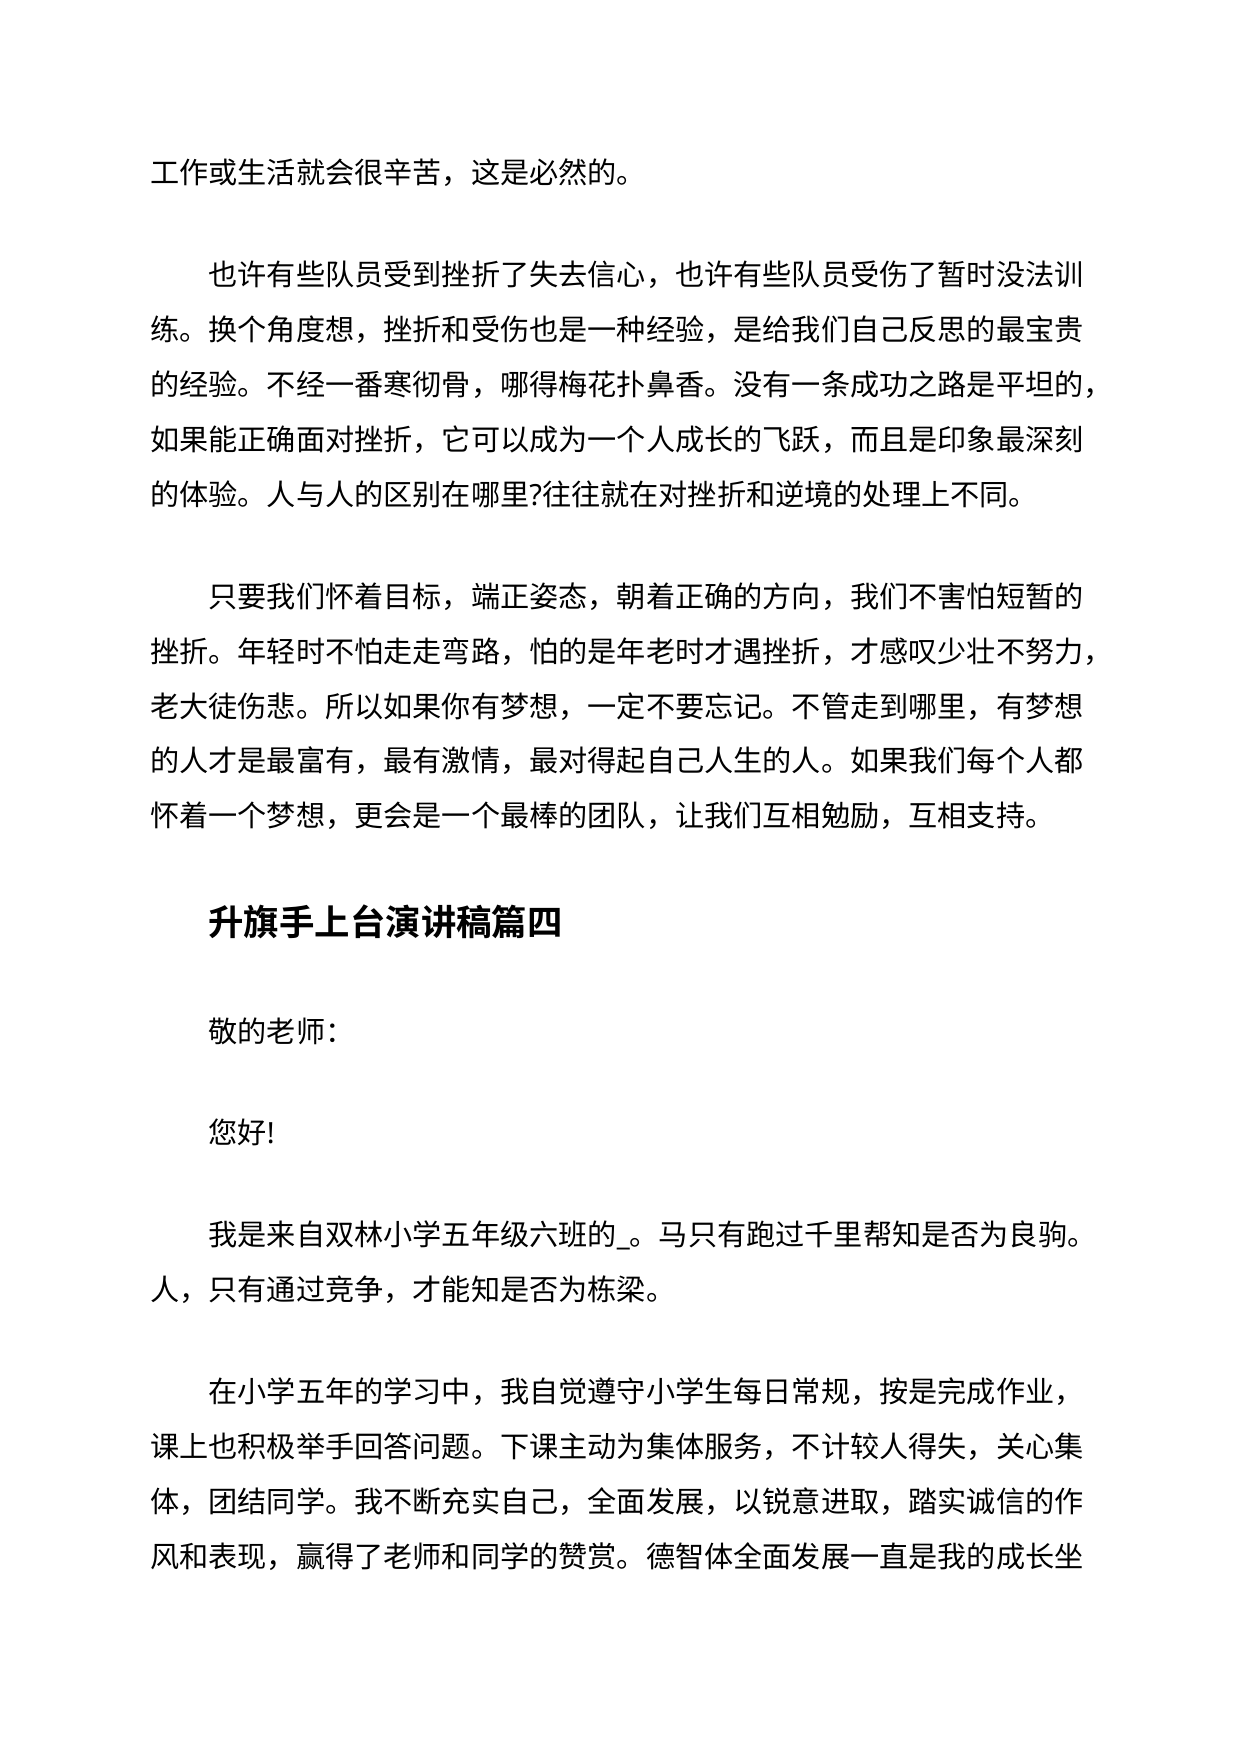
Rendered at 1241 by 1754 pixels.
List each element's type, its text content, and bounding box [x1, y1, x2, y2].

text 只要我们怀着目标，端正姿态，朝着正确的方向，我们不害怕短暂的挫折。年轻时不怕走走弯路，怕的是年老时才遇挫折，才感叹少壮不努力，老大徒伤悲。所以如果你有梦想，一定不要忘记。不管走到哪里，有梦想的人才是最富有，最有激情，最对得起自己人生的人。如果我们每个人都怀着一个梦想，更会是一个最棒的团队，让我们互相勉励，互相支持。 [150, 573, 1090, 835]
text 敬的老师： [150, 1008, 1090, 1050]
text 也许有些队员受到挫折了失去信心，也许有些队员受伤了暂时没法训练。换个角度想，挫折和受伤也是一种经验，是给我们自己反思的最宝贵的经验。不经一番寒彻骨，哪得梅花扑鼻香。没有一条成功之路是平坦的，如果能正确面对挫折，它可以成为一个人成长的飞跃，而且是印象最深刻的体验。人与人的区别在哪里?往往就在对挫折和逆境的处理上不同。 [150, 252, 1090, 514]
text 您好! [150, 1110, 1090, 1152]
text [150, 1369, 1090, 1576]
text 我是来自双林小学五年级六班的_。马只有跑过千里帮知是否为良驹。人，只有通过竞争，才能知是否为栋梁。 [150, 1212, 1090, 1309]
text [150, 150, 1090, 192]
text 升旗手上台演讲稿篇四 [150, 895, 1090, 946]
